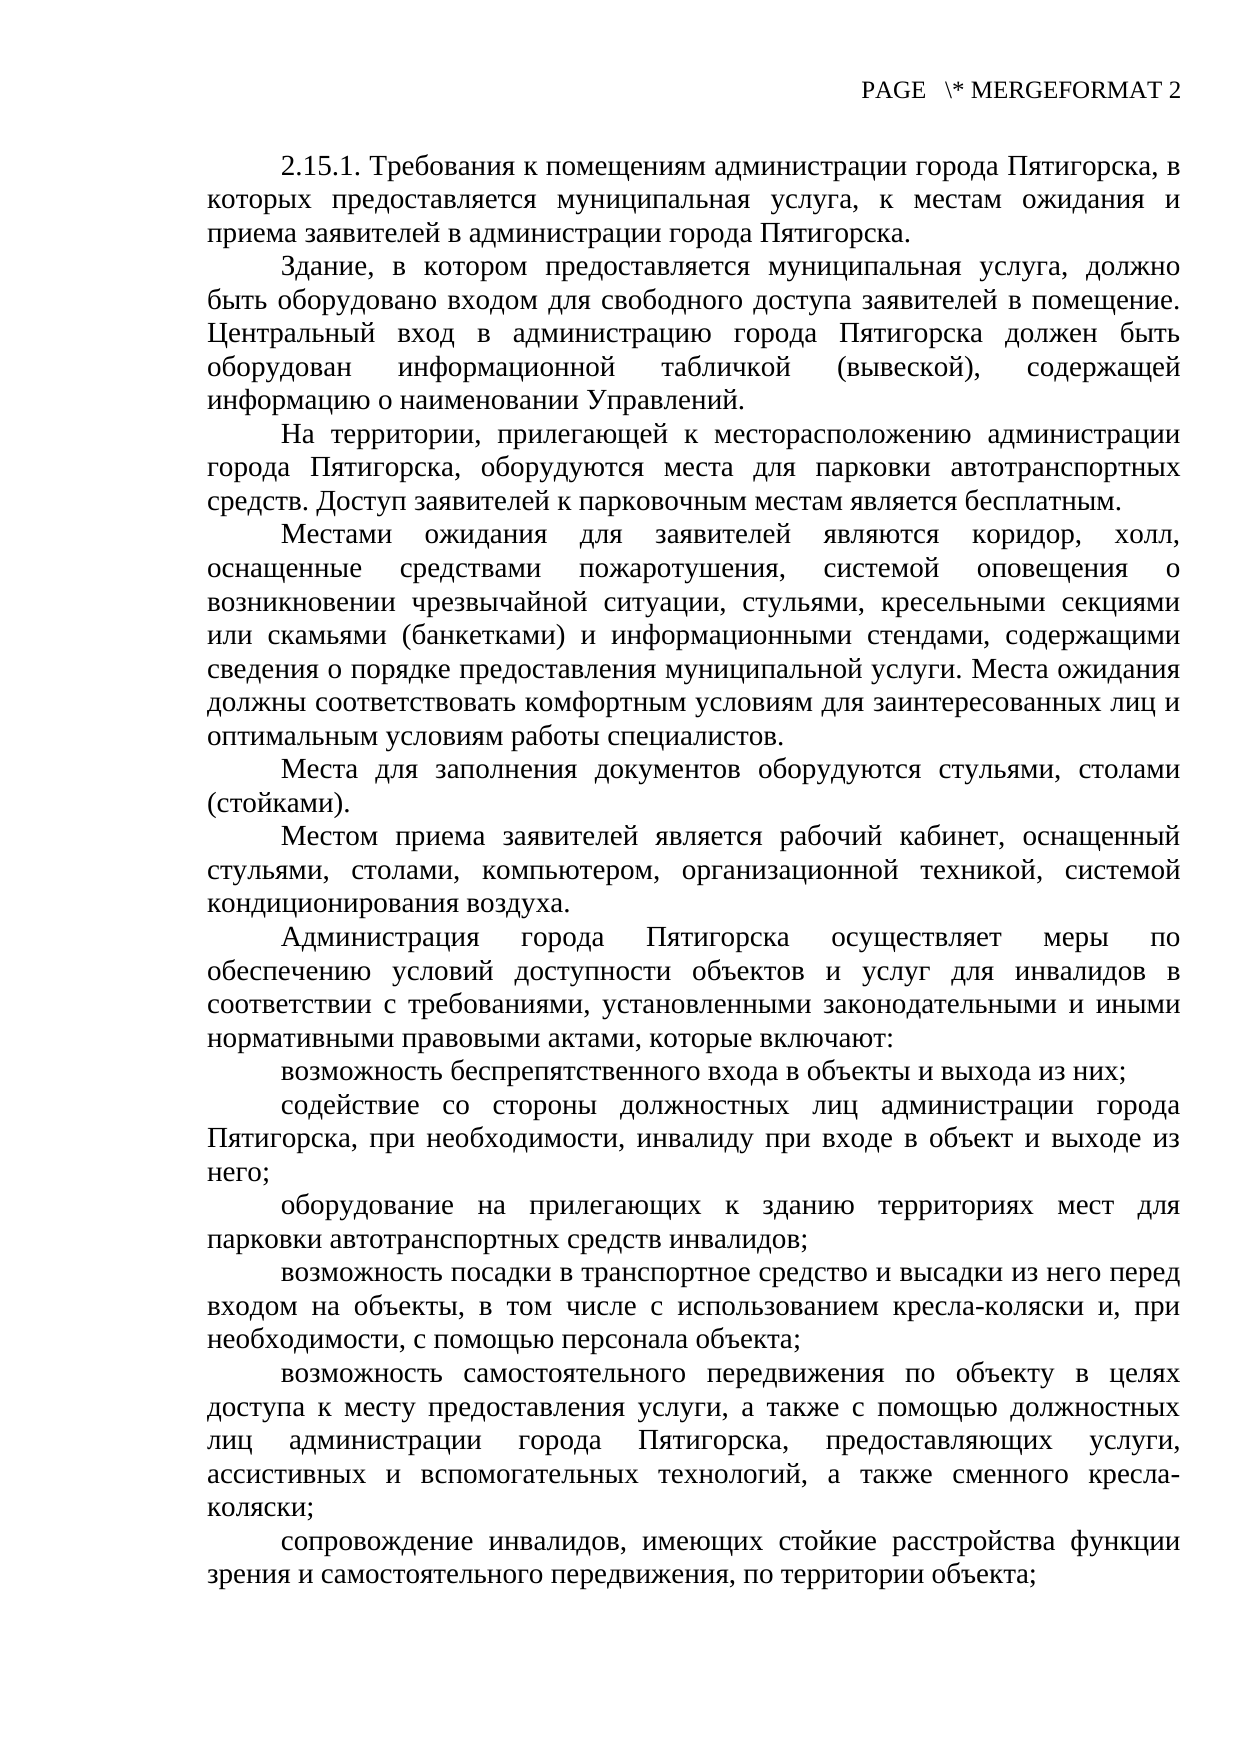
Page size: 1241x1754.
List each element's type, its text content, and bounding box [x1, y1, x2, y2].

text Администрация города Пятигорска осуществляет меры по обеспечению условий доступности объектов и услуг для инвалидов в соответствии с требованиями, установленными законодательными и иными нормативными правовыми актами, которые включают: [207, 919, 1181, 1053]
text Местами ожидания для заявителей являются коридор, холл, оснащенные средствами пожаротушения, системой оповещения о возникновении чрезвычайной ситуации, стульями, кресельными секциями или скамьями (банкетками) и информационными стендами, содержащими сведения о порядке предоставления муниципальной услуги. Места ожидания должны соответствовать комфортным условиям для заинтересованных лиц и оптимальным условиям работы специалистов. [207, 517, 1181, 751]
text оборудование на прилегающих к зданию территориях мест для парковки автотранспортных средств инвалидов; [207, 1187, 1181, 1254]
text сопровождение инвалидов, имеющих стойкие расстройства функции зрения и самостоятельного передвижения, по территории объекта; [207, 1523, 1181, 1590]
text Местом приема заявителей является рабочий кабинет, оснащенный стульями, столами, компьютером, организационной техникой, системой кондиционирования воздуха. [207, 818, 1181, 919]
text возможность беспрепятственного входа в объекты и выхода из них; [207, 1053, 1181, 1087]
text На территории, прилегающей к месторасположению администрации города Пятигорска, оборудуются места для парковки автотранспортных средств. Доступ заявителей к парковочным местам является бесплатным. [207, 416, 1181, 517]
text содействие со стороны должностных лиц администрации города Пятигорска, при необходимости, инвалиду при входе в объект и выходе из него; [207, 1087, 1181, 1187]
text Здание, в котором предоставляется муниципальная услуга, должно быть оборудовано входом для свободного доступа заявителей в помещение. Центральный вход в администрацию города Пятигорска должен быть оборудован информационной табличкой (вывеской), содержащей информацию о наименовании Управлений. [207, 248, 1181, 416]
text возможность самостоятельного передвижения по объекту в целях доступа к месту предоставления услуги, а также с помощью должностных лиц администрации города Пятигорска, предоставляющих услуги, ассистивных и вспомогательных технологий, а также сменного кресла-коляски; [207, 1355, 1181, 1523]
text Места для заполнения документов оборудуются стульями, столами (стойками). [207, 751, 1181, 818]
text возможность посадки в транспортное средство и высадки из него перед входом на объекты, в том числе с использованием кресла-коляски и, при необходимости, с помощью персонала объекта; [207, 1254, 1181, 1355]
text 2.15.1. Требования к помещениям администрации города Пятигорска, в которых предоставляется муниципальная услуга, к местам ожидания и приема заявителей в администрации города Пятигорска. [207, 148, 1181, 248]
